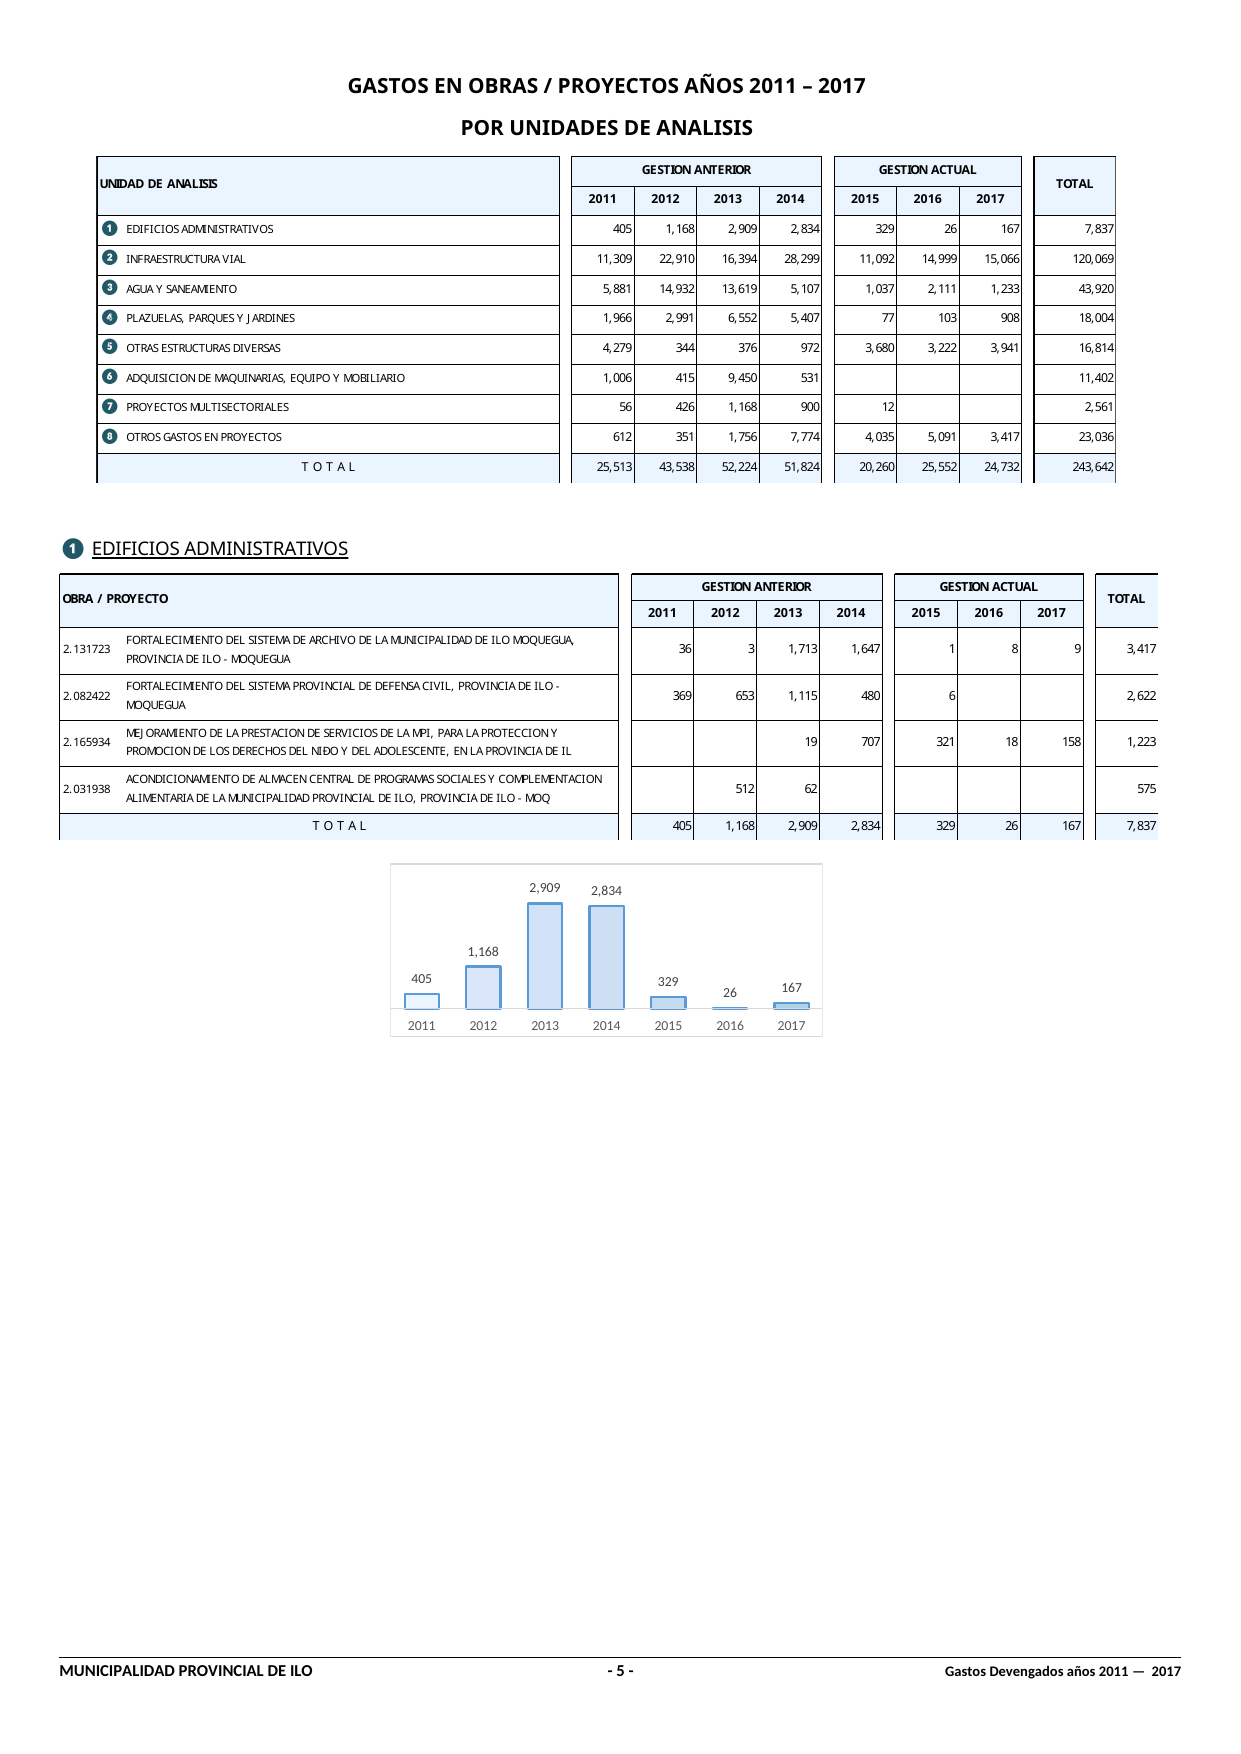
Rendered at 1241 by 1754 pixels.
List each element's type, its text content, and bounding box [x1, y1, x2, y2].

table_header ❶ EDIFICIOS ADMINISTRATIVOS [39, 529, 1174, 1043]
table_header GASTOS EN OBRAS / PROYECTOS AÑOS 2011 – 2017 POR UNIDADES DE ANALISIS [39, 71, 1174, 484]
